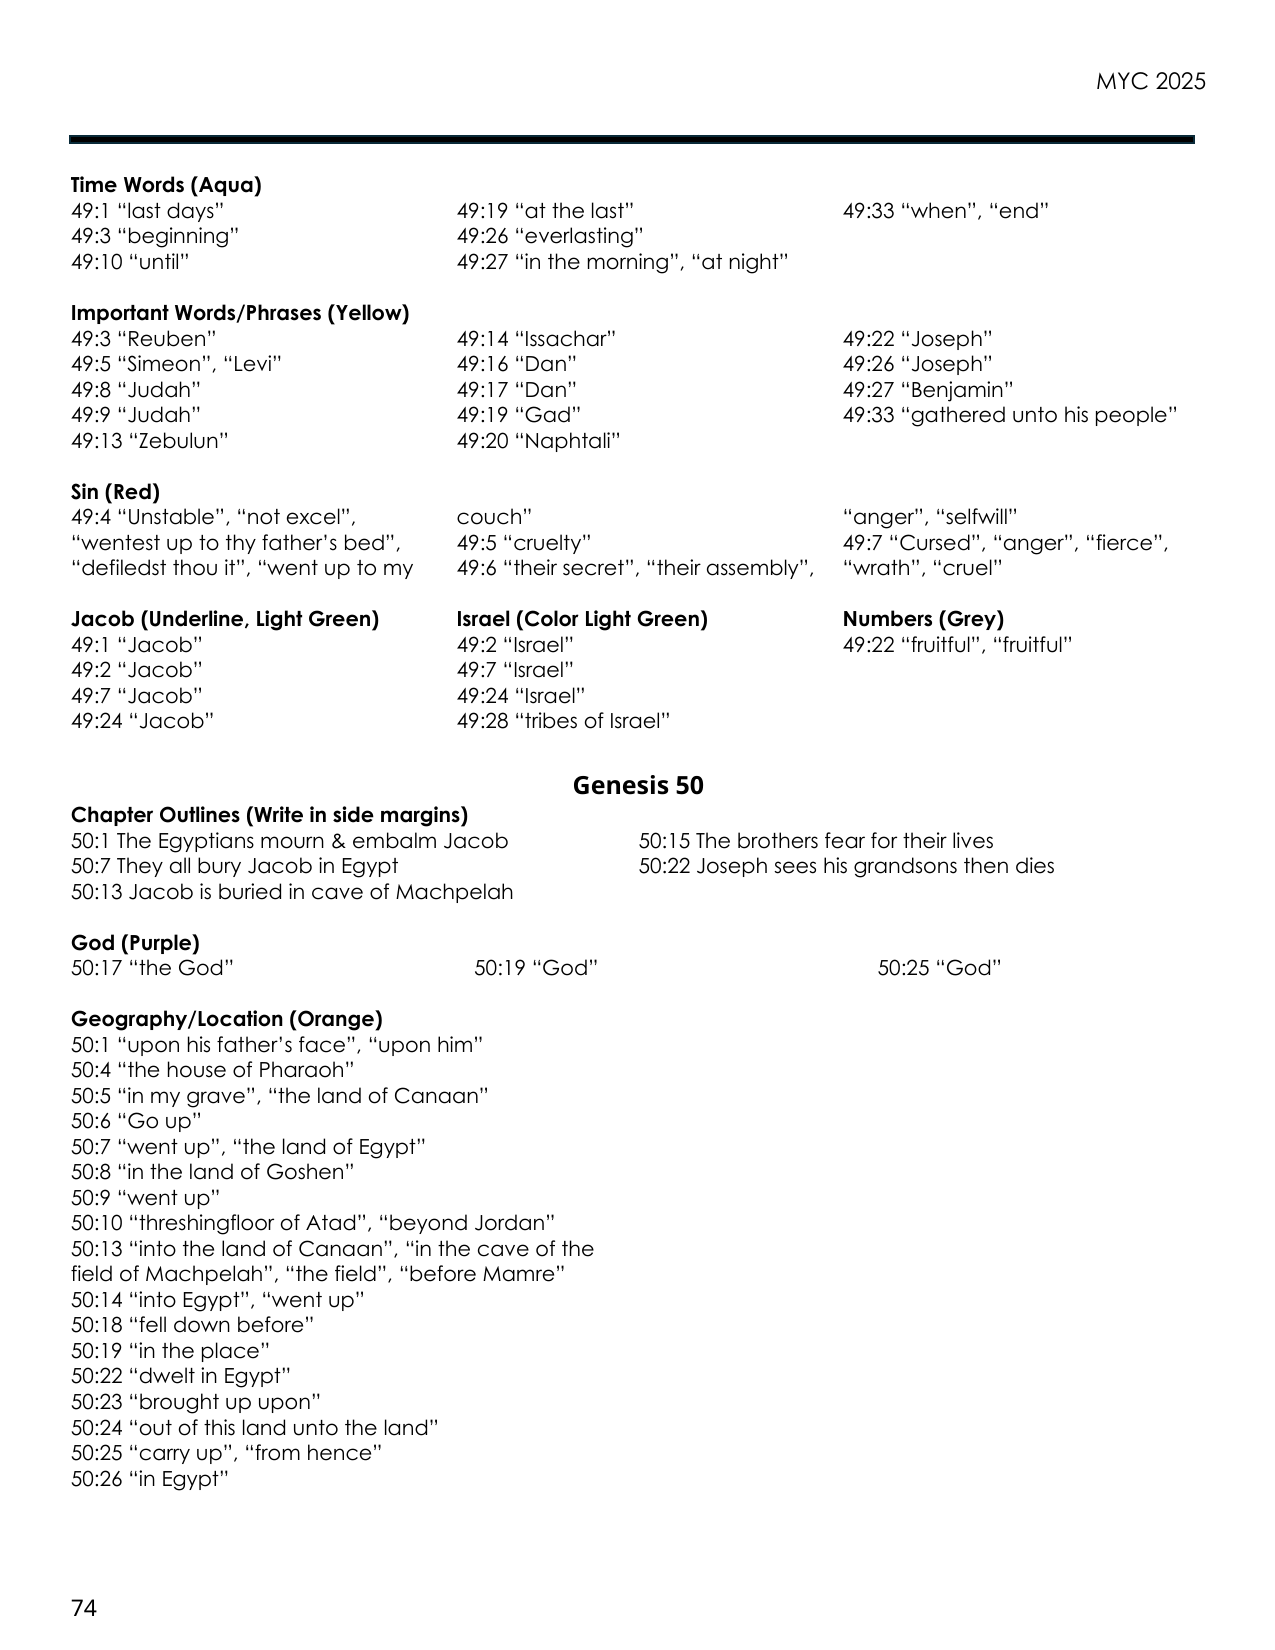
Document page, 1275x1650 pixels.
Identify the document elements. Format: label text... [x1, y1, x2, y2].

text 50:7 They all bury Jacob in Egypt [71, 853, 638, 878]
text 49:2 “Israel” [456, 631, 820, 657]
text 49:24 “Israel” [456, 682, 820, 708]
text 50:1 The Egyptians mourn & embalm Jacob [71, 827, 638, 853]
text 49:7 “Jacob” [71, 682, 434, 708]
text 50:25 “carry up”, “from hence” [71, 1439, 638, 1465]
text 49:3 “beginning” [71, 223, 434, 248]
text 50:13 “into the land of Canaan”, “in the cave of the field of Machpelah”, “the field”, “before Mamre” [71, 1235, 638, 1286]
text 49:33 “when”, “end” [842, 197, 1206, 223]
text Time Words (Aqua) [71, 172, 1206, 197]
text 49:5 “cruelty” [456, 529, 820, 555]
text 50:8 “in the land of Goshen” [71, 1159, 638, 1184]
text 50:22 Joseph sees his grandsons then dies [638, 853, 1206, 878]
text 49:2 “Jacob” [71, 657, 434, 682]
text 49:4 “Unstable”, “not excel”, “wentest up to thy father’s bed”, “defiledst thou it”, “went up to my couch” [456, 504, 820, 529]
text 49:14 “Issachar” [456, 325, 820, 351]
text 50:22 “dwelt in Egypt” [71, 1363, 638, 1388]
text Sin (Red) [71, 478, 1206, 504]
text 50:17 “the God” [71, 955, 399, 980]
text 49:20 “Naphtali” [456, 427, 820, 453]
text 49:27 “in the morning”, “at night” [456, 248, 820, 274]
text Chapter Outlines (Write in side margins) [71, 802, 1206, 827]
text 50:4 “the house of Pharaoh” [71, 1057, 638, 1082]
text 50:25 “God” [877, 955, 1206, 980]
text 50:19 “in the place” [71, 1337, 638, 1363]
text 49:27 “Benjamin” [842, 376, 1206, 402]
text 50:7 “went up”, “the land of Egypt” [71, 1133, 638, 1159]
text 49:22 “fruitful”, “fruitful” [842, 631, 1206, 657]
text Geography/Location (Orange) [71, 1006, 1206, 1031]
text 49:10 “until” [71, 248, 434, 274]
text 49:7 “Israel” [456, 657, 820, 682]
text 50:13 Jacob is buried in cave of Machpelah [71, 878, 638, 904]
text 49:33 “gathered unto his people” [842, 402, 1206, 427]
text 49:7 “Cursed”, “anger”, “fierce”, “wrath”, “cruel” [842, 529, 1206, 580]
text 49:1 “last days” [71, 197, 434, 223]
text 50:14 “into Egypt”, “went up” [71, 1286, 638, 1312]
text 50:24 “out of this land unto the land” [71, 1414, 638, 1439]
text 49:26 “Joseph” [842, 351, 1206, 376]
text 49:6 “their secret”, “their assembly”, “anger”, “selfwill” [456, 555, 820, 580]
text 49:24 “Jacob” [71, 708, 434, 733]
text 49:6 “their secret”, “their assembly”, “anger”, “selfwill” [842, 504, 1206, 529]
text Important Words/Phrases (Yellow) [71, 299, 1206, 325]
text 49:3 “Reuben” [71, 325, 434, 351]
text Jacob (Underline, Light Green) [71, 606, 434, 631]
text 50:6 “Go up” [71, 1108, 638, 1133]
text 49:13 “Zebulun” [71, 427, 434, 453]
text 49:28 “tribes of Israel” [456, 708, 820, 733]
text 50:23 “brought up upon” [71, 1388, 638, 1414]
text 49:19 “at the last” [456, 197, 820, 223]
text 50:9 “went up” [71, 1184, 638, 1210]
text 49:8 “Judah” [71, 376, 434, 402]
text 49:22 “Joseph” [842, 325, 1206, 351]
text Numbers (Grey) [842, 606, 1206, 631]
text 49:5 “Simeon”, “Levi” [71, 351, 434, 376]
text Genesis 50 [71, 767, 1206, 802]
text 50:10 “threshingfloor of Atad”, “beyond Jordan” [71, 1210, 638, 1235]
text 50:26 “in Egypt” [71, 1465, 638, 1491]
text 49:4 “Unstable”, “not excel”, “wentest up to thy father’s bed”, “defiledst thou it”, “went up to my couch” [71, 504, 434, 580]
text 50:1 “upon his father’s face”, “upon him” [71, 1031, 638, 1057]
text Israel (Color Light Green) [456, 606, 820, 631]
text 49:1 “Jacob” [71, 631, 434, 657]
text 49:16 “Dan” [456, 351, 820, 376]
text 49:26 “everlasting” [456, 223, 820, 248]
text 50:19 “God” [474, 955, 802, 980]
text God (Purple) [71, 929, 1206, 955]
text 50:18 “fell down before” [71, 1312, 638, 1337]
text 49:17 “Dan” [456, 376, 820, 402]
text 49:19 “Gad” [456, 402, 820, 427]
text 50:15 The brothers fear for their lives [638, 827, 1206, 853]
text 50:5 “in my grave”, “the land of Canaan” [71, 1082, 638, 1108]
text 49:9 “Judah” [71, 402, 434, 427]
